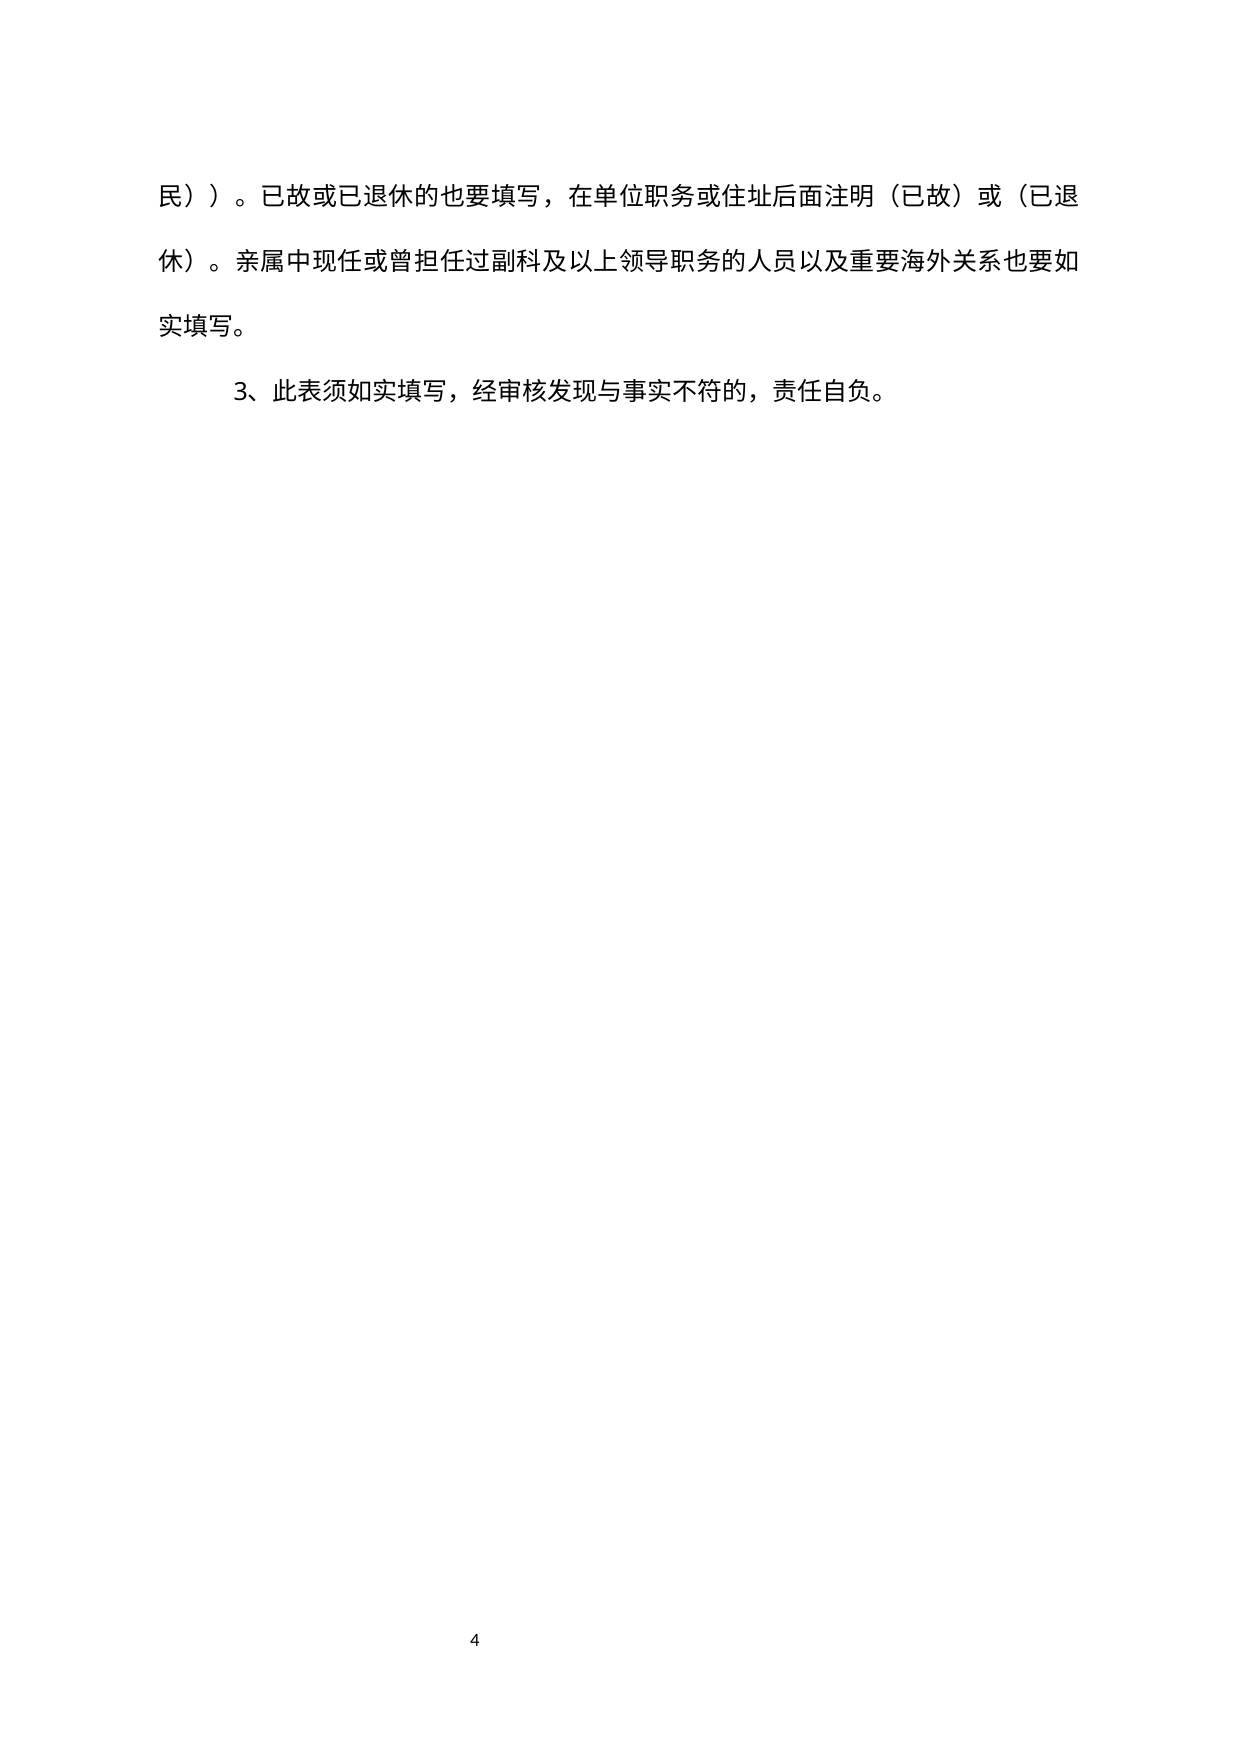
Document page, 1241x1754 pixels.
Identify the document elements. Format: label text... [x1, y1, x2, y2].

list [158, 162, 1082, 357]
text 3、此表须如实填写，经审核发现与事实不符的，责任自负。 [158, 357, 1082, 422]
